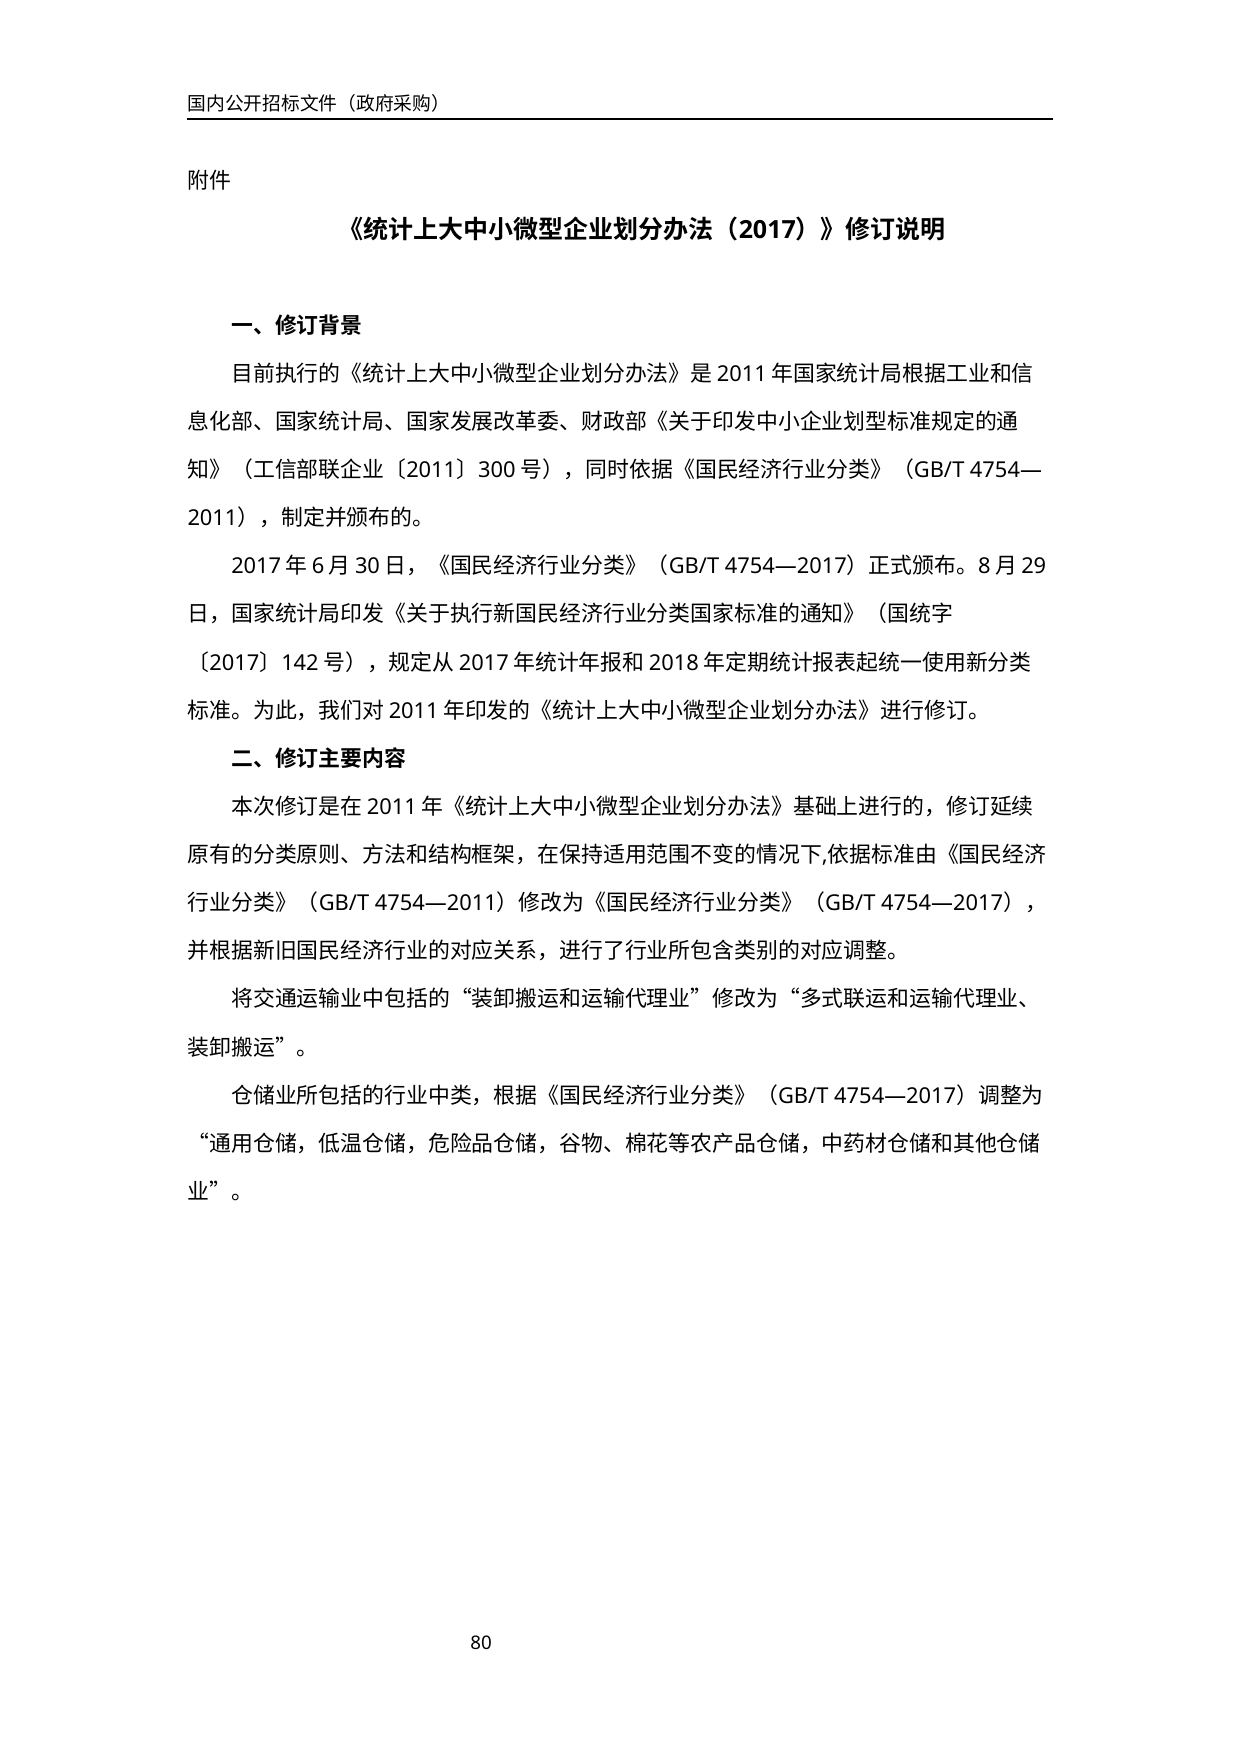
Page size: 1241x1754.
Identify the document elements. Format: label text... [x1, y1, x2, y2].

text 2017年6月30日，《国民经济行业分类》（GB/T 4754—2017）正式颁布。8月29日，国家统计局印发《关于执行新国民经济行业分类国家标准的通知》（国统字〔2017〕142号），规定从2017年统计年报和2018年定期统计报表起统一使用新分类标准。为此，我们对2011年印发的《统计上大中小微型企业划分办法》进行修订。 [187, 540, 1053, 733]
text 仓储业所包括的行业中类，根据《国民经济行业分类》（GB/T 4754—2017）调整为“通用仓储，低温仓储，危险品仓储，谷物、棉花等农产品仓储，中药材仓储和其他仓储业”。 [187, 1069, 1053, 1214]
text 本次修订是在2011年《统计上大中小微型企业划分办法》基础上进行的，修订延续原有的分类原则、方法和结构框架，在保持适用范围不变的情况下,依据标准由《国民经济行业分类》（GB/T 4754—2011）修改为《国民经济行业分类》（GB/T 4754—2017），并根据新旧国民经济行业的对应关系，进行了行业所包含类别的对应调整。 [187, 781, 1053, 973]
text 一、修订背景 [187, 299, 1053, 348]
text 目前执行的《统计上大中小微型企业划分办法》是2011年国家统计局根据工业和信息化部、国家统计局、国家发展改革委、财政部《关于印发中小企业划型标准规定的通知》（工信部联企业〔2011〕300号），同时依据《国民经济行业分类》（GB/T 4754—2011），制定并颁布的。 [187, 348, 1053, 540]
text 附件 [187, 155, 1053, 203]
text 将交通运输业中包括的“装卸搬运和运输代理业”修改为“多式联运和运输代理业、装卸搬运”。 [187, 973, 1053, 1069]
text 二、修订主要内容 [187, 733, 1053, 781]
text 《统计上大中小微型企业划分办法（2017）》修订说明 [187, 203, 1053, 251]
